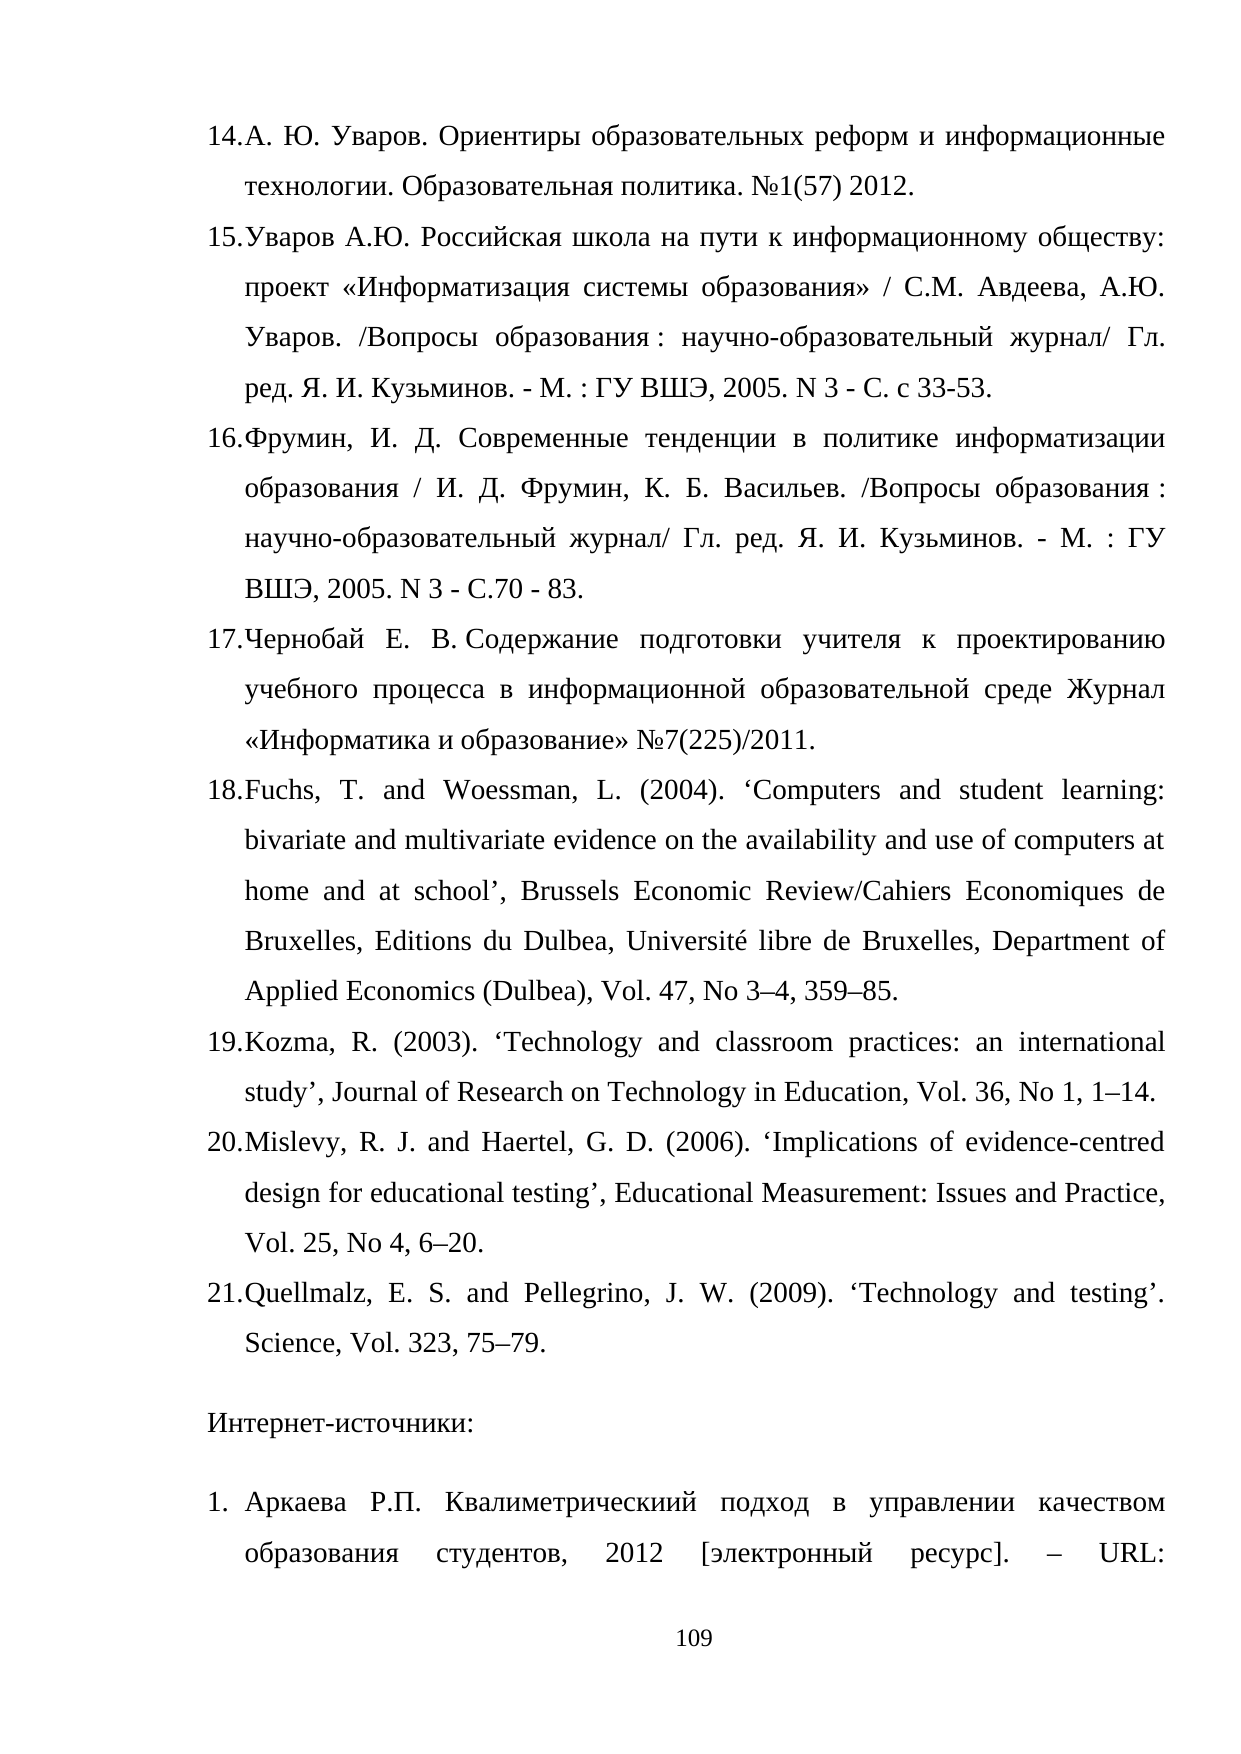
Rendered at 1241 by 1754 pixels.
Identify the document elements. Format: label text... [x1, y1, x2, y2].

list Kozma, R. (2003). ‘Technology and classroom practices: an international study’, Journal of Research on Technology in Education, Vol. 36, No 1, 1–14. [207, 1024, 1166, 1108]
list Уваров А.Ю. Российская школа на пути к информационному обществу: проект «Информатизация системы образования» / С.М. Авдеева, А.Ю. Уваров. /Вопросы образования : научно-образовательный журнал/ Гл. ред. Я. И. Кузьминов. - М. : ГУ ВШЭ, 2005. N 3 - С. с 33-53. [207, 219, 1166, 403]
list Quellmalz, E. S. and Pellegrino, J. W. (2009). ‘Technology and testing’. Science, Vol. 323, 75–79. [207, 1275, 1166, 1359]
list Fuchs, T. and Woessman, L. (2004). ‘Computers and student learning: bivariate and multivariate evidence on the availability and use of computers at home and at school’, Brussels Economic Review/Cahiers Economiques de Bruxelles, Editions du Dulbea, Université libre de Bruxelles, Department of Applied Economics (Dulbea), Vol. 47, No 3–4, 359–85. [207, 772, 1166, 1007]
list Фрумин, И. Д. Современные тенденции в политике информатизации образования / И. Д. Фрумин, К. Б. Васильев. /Вопросы образования : научно-образовательный журнал/ Гл. ред. Я. И. Кузьминов. - М. : ГУ ВШЭ, 2005. N 3 - С.70 - 83. [207, 420, 1166, 604]
list Mislevy, R. J. and Haertel, G. D. (2006). ‘Implications of evidence-centred design for educational testing’, Educational Measurement: Issues and Practice, Vol. 25, No 4, 6–20. [207, 1124, 1166, 1258]
list Чернобай Е. В. Содержание подготовки учителя к проектированию учебного процесса в информационной образовательной среде Журнал «Информатика и образование» №7(225)/2011. [207, 621, 1166, 755]
list А. Ю. Уваров. Ориентиры образовательных реформ и информационные технологии. Образовательная политика. №1(57) 2012. [207, 118, 1166, 202]
text Интернет-источники: [207, 1405, 1166, 1439]
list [207, 1484, 1166, 1568]
